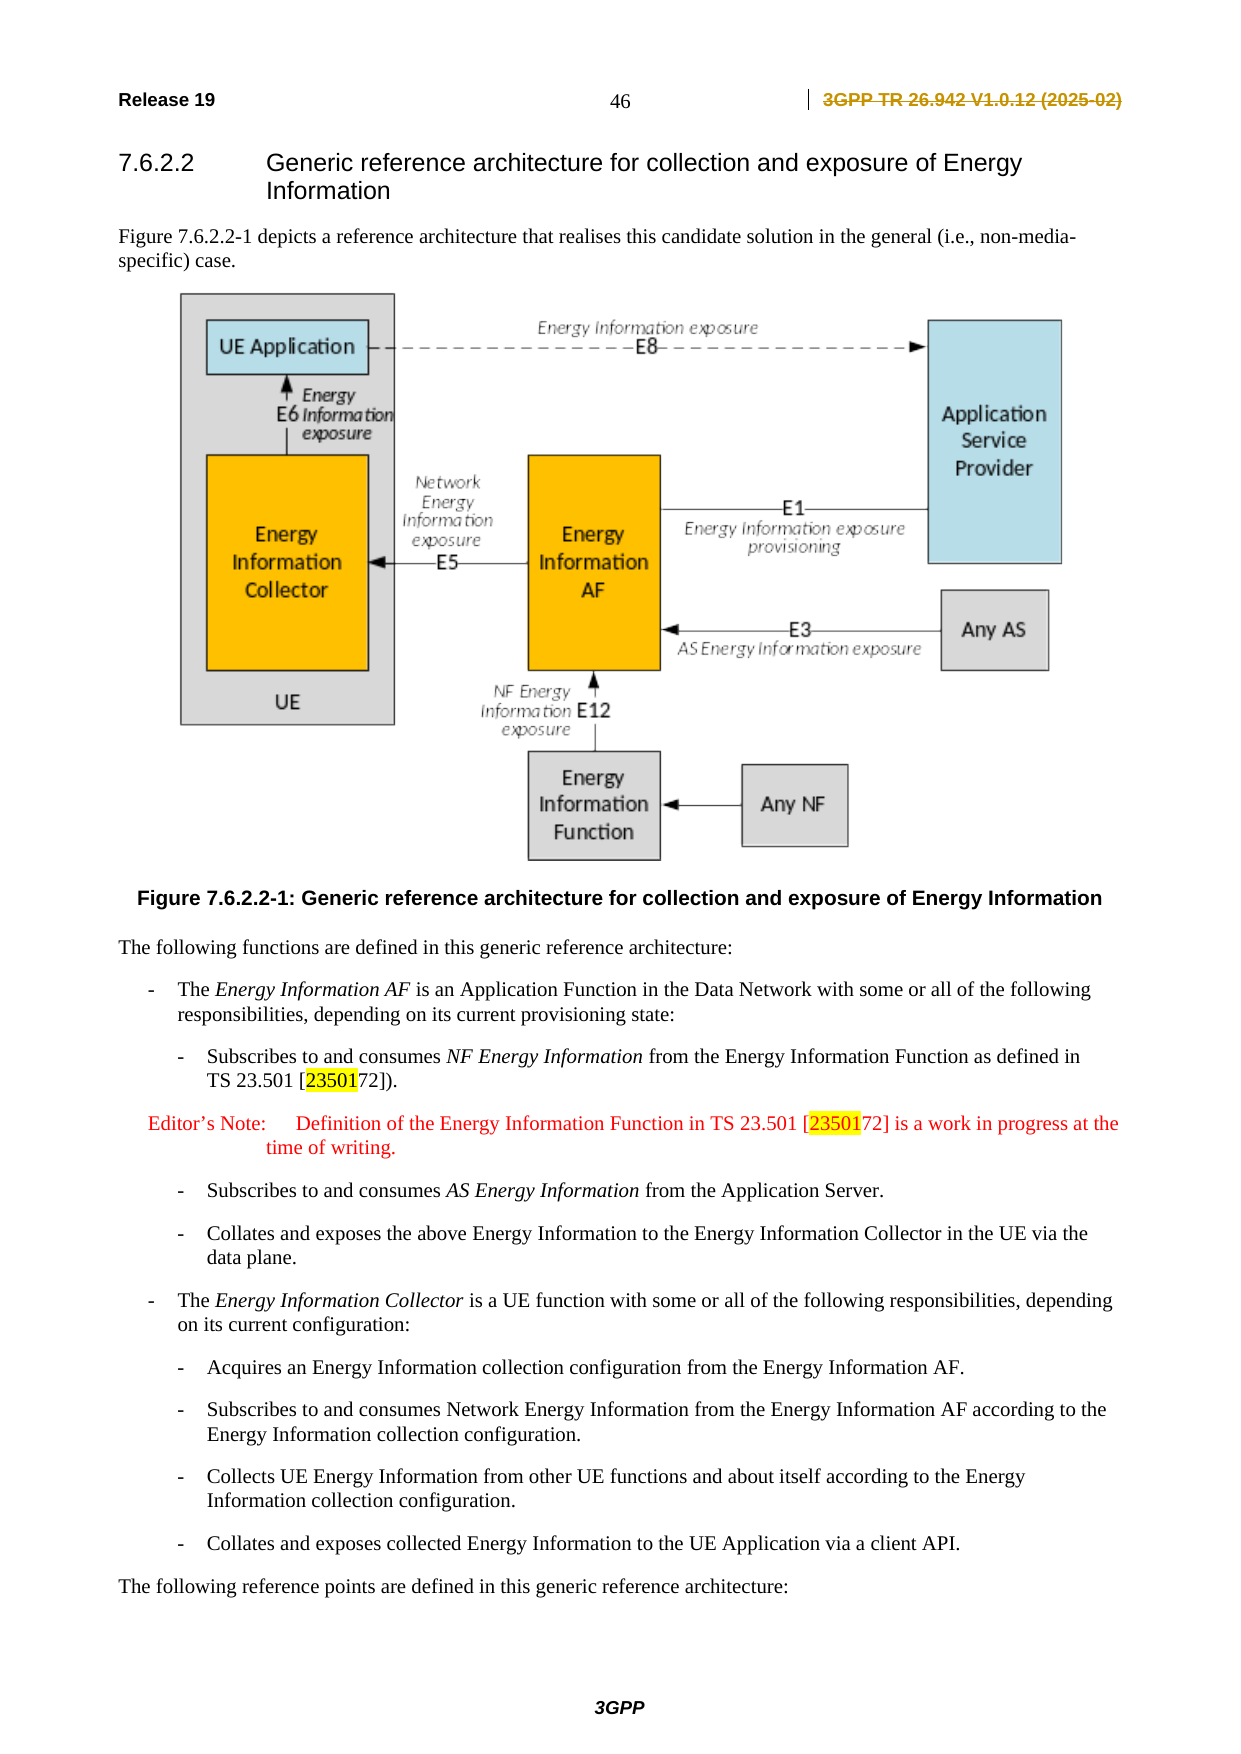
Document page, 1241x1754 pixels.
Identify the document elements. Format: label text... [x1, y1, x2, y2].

text - The Energy Information Collector is a UE function with some or all of the following responsibilities, depending on its current configuration: [148, 1288, 1122, 1336]
text - Collects UE Energy Information from other UE functions and about itself according to the Energy Information collection configuration. [177, 1464, 1122, 1512]
text Figure 7.6.2.2-1: Generic reference architecture for collection and exposure of Energy Information [118, 886, 1122, 909]
text - Subscribes to and consumes Network Energy Information from the Energy Information AF according to the Energy Information collection configuration. [177, 1397, 1122, 1446]
text - Collates and exposes collected Energy Information to the UE Application via a client API. [177, 1531, 1122, 1555]
text - Collates and exposes the above Energy Information to the Energy Information Collector in the UE via the data plane. [177, 1221, 1122, 1269]
text - Subscribes to and consumes AS Energy Information from the Application Server. [177, 1178, 1122, 1202]
text - The Energy Information AF is an Application Function in the Data Network with some or all of the following responsibilities, depending on its current provisioning state: [148, 977, 1122, 1026]
text - Acquires an Energy Information collection configuration from the Energy Information AF. [177, 1354, 1122, 1379]
text - Subscribes to and consumes NF Energy Information from the Energy Information Function as defined in TS 23.501 []). [177, 1044, 1122, 1092]
text Figure 7.6.2.2-1 depicts a reference architecture that realises this candidate solution in the general (i.e., non-media-specific) case. [118, 224, 1122, 272]
subtitle 7.6.2.2 Generic reference architecture for collection and exposure of Energy Information [118, 147, 1122, 205]
text Editor’s Note: Definition of the Energy Information Function in TS 23.501 [] is a work in progress at the time of writing. [148, 1111, 1122, 1159]
text The following functions are defined in this generic reference architecture: [118, 934, 1122, 959]
text The following reference points are defined in this generic reference architecture: [118, 1574, 1122, 1598]
